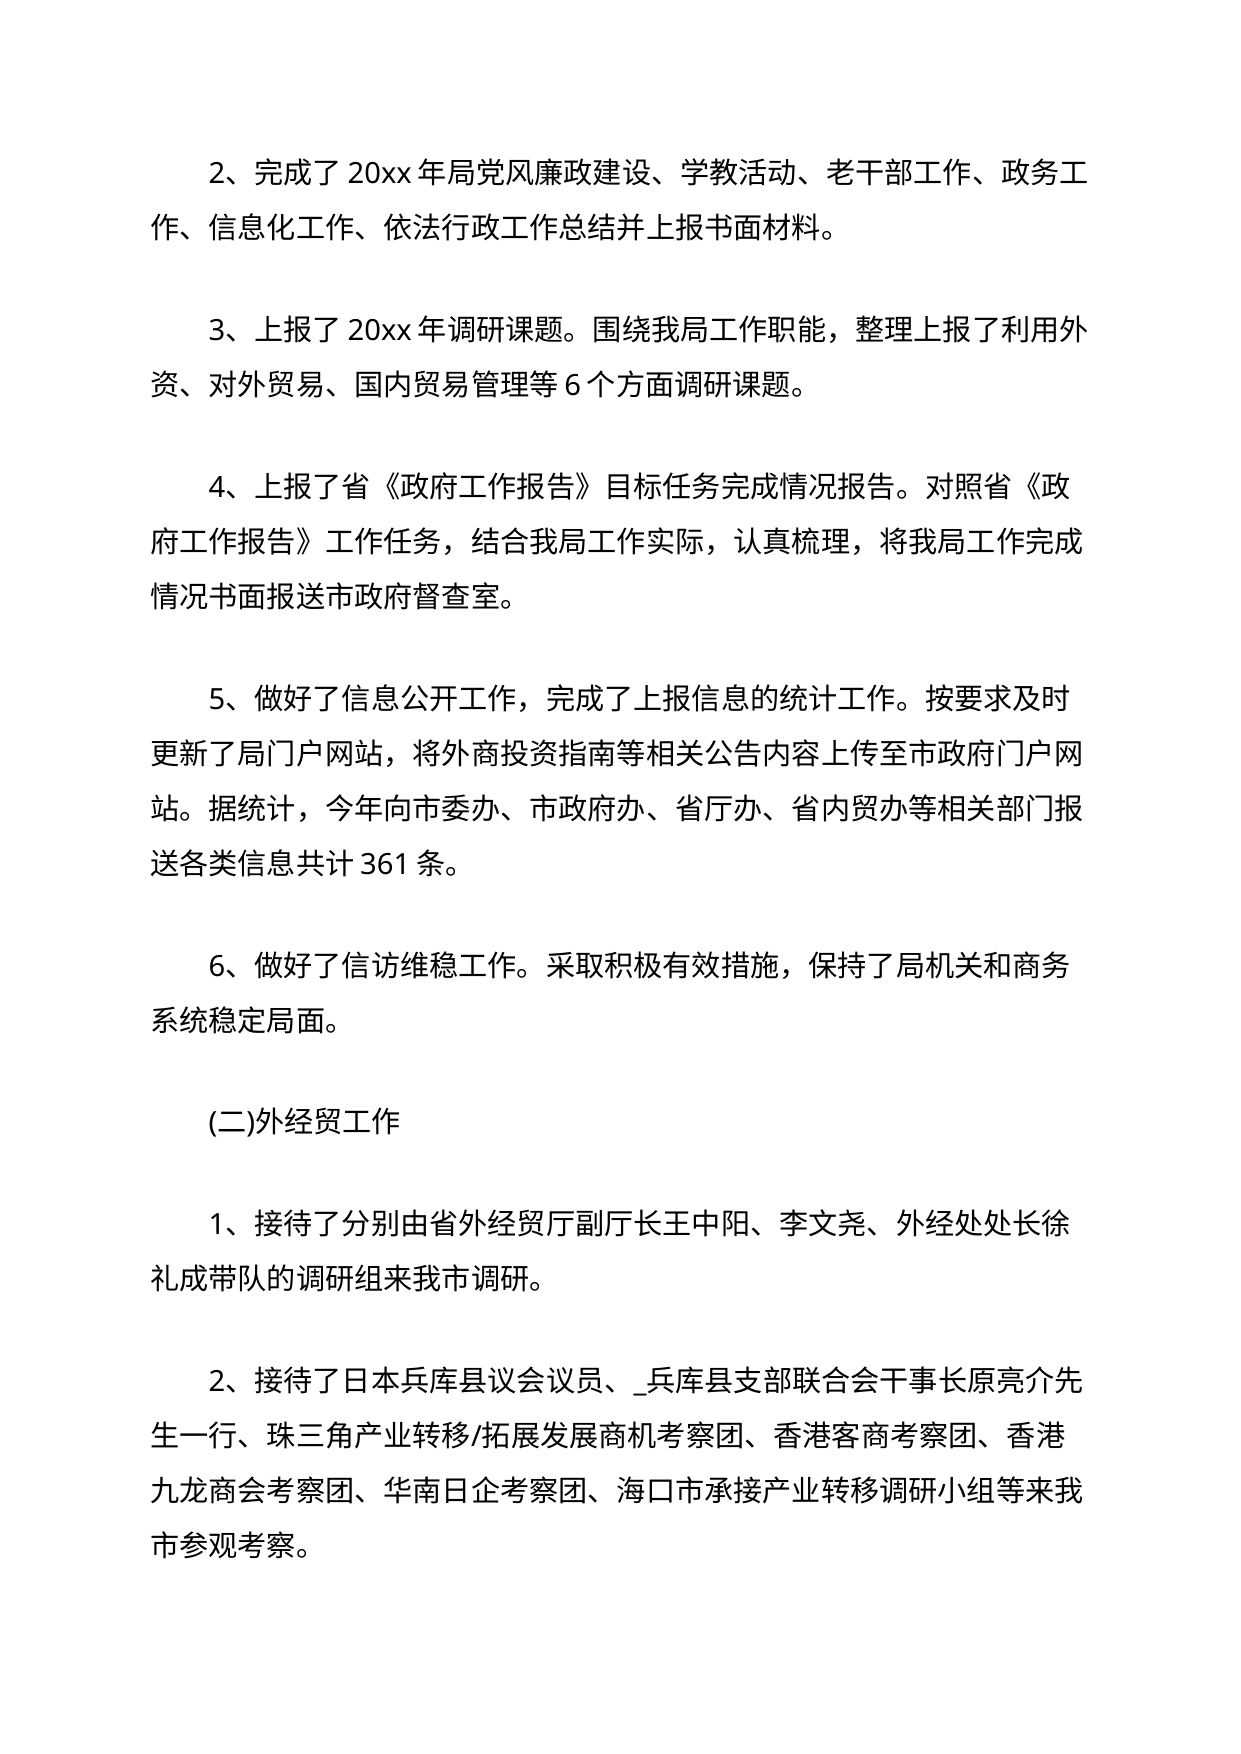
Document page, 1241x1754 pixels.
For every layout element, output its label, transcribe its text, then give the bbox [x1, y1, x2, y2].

text 3、上报了20xx年调研课题。围绕我局工作职能，整理上报了利用外资、对外贸易、国内贸易管理等6个方面调研课题。 [150, 307, 1090, 404]
text 5、做好了信息公开工作，完成了上报信息的统计工作。按要求及时更新了局门户网站，将外商投资指南等相关公告内容上传至市政府门户网站。据统计，今年向市委办、市政府办、省厅办、省内贸办等相关部门报送各类信息共计361条。 [150, 675, 1090, 883]
text 4、上报了省《政府工作报告》目标任务完成情况报告。对照省《政府工作报告》工作任务，结合我局工作实际，认真梳理，将我局工作完成情况书面报送市政府督查室。 [150, 464, 1090, 616]
text 2、接待了日本兵库县议会议员、_兵库县支部联合会干事长原亮介先生一行、珠三角产业转移/拓展发展商机考察团、香港客商考察团、香港九龙商会考察团、华南日企考察团、海口市承接产业转移调研小组等来我市参观考察。 [150, 1358, 1090, 1565]
text 6、做好了信访维稳工作。采取积极有效措施，保持了局机关和商务系统稳定局面。 [150, 942, 1090, 1039]
text 2、完成了20xx年局党风廉政建设、学教活动、老干部工作、政务工作、信息化工作、依法行政工作总结并上报书面材料。 [150, 150, 1090, 247]
text 1、接待了分别由省外经贸厅副厅长王中阳、李文尧、外经处处长徐礼成带队的调研组来我市调研。 [150, 1201, 1090, 1298]
text (二)外经贸工作 [150, 1099, 1090, 1141]
